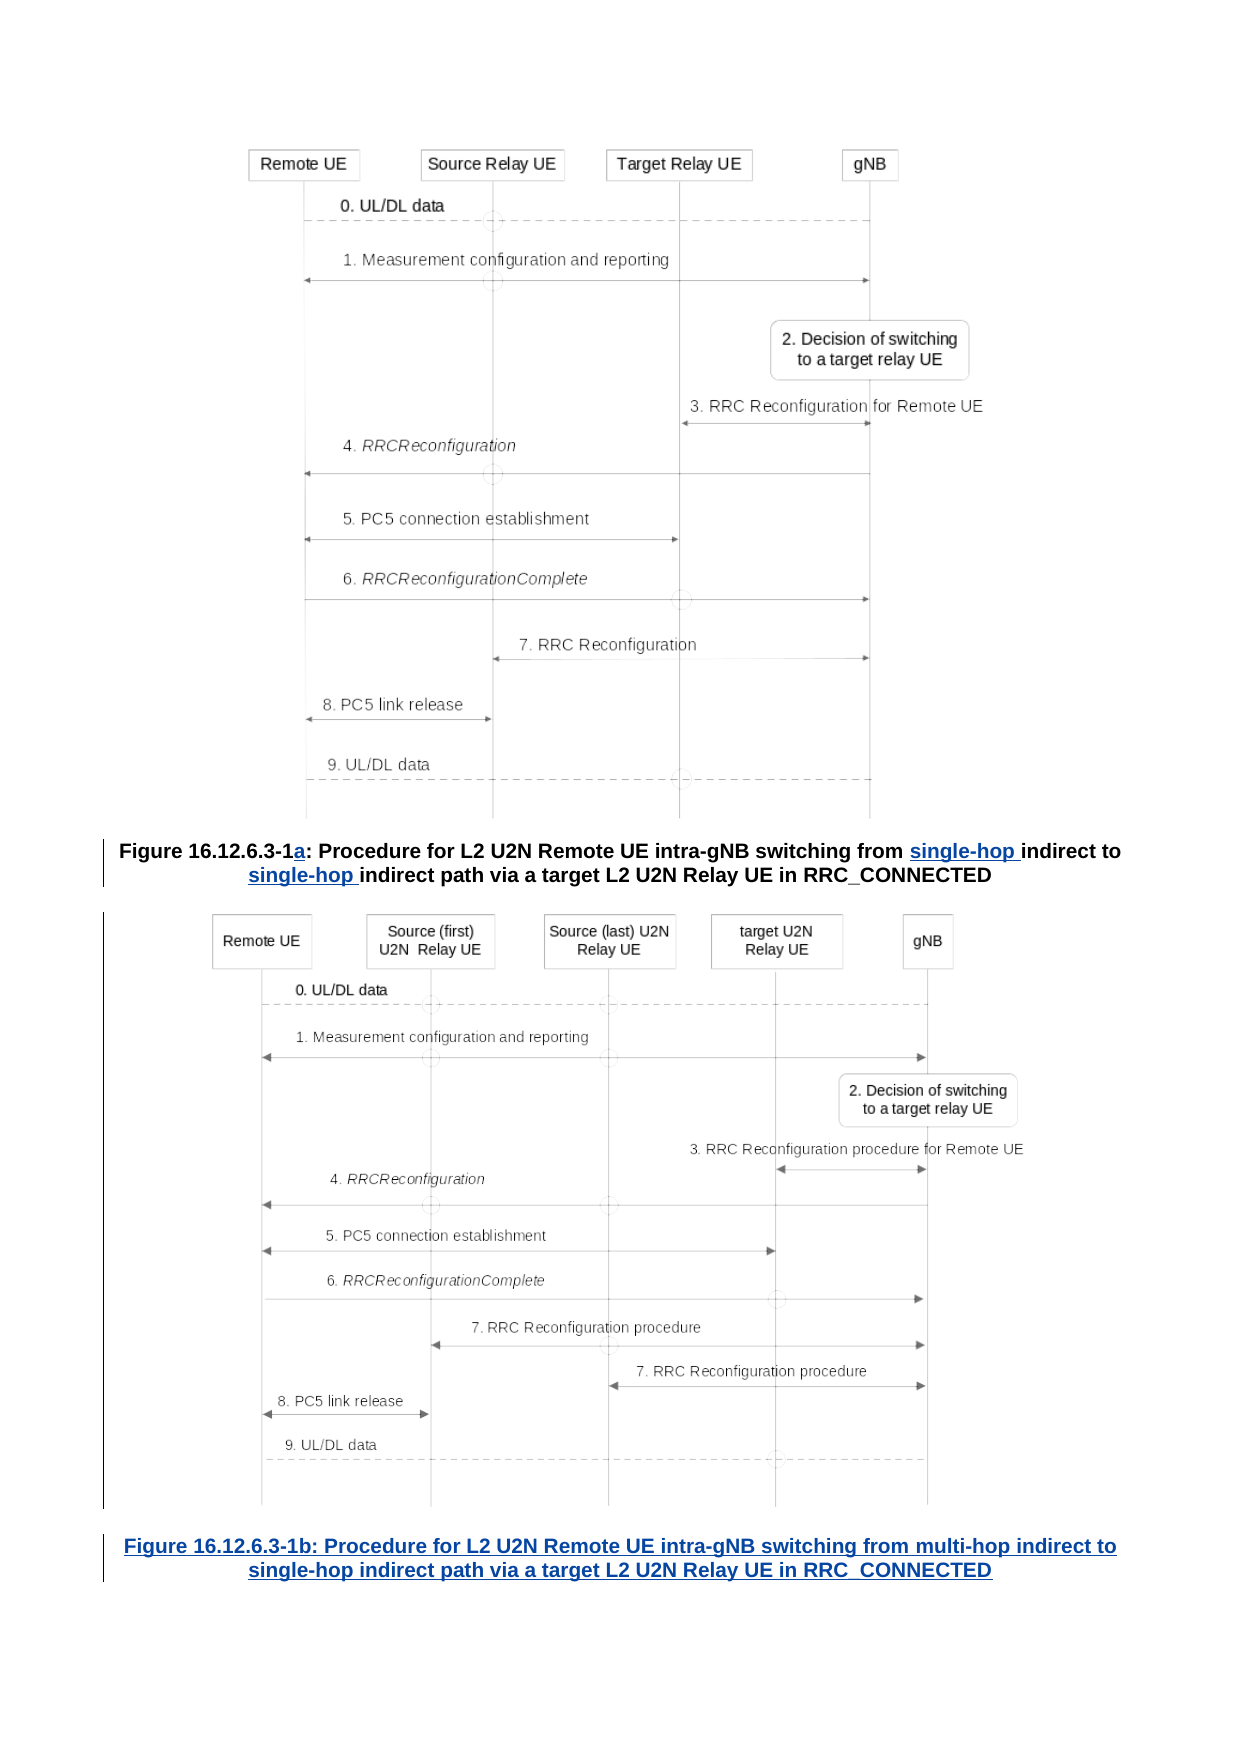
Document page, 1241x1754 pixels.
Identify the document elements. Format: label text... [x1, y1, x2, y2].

text Figure 16.12.6.3-1: Procedure for L2 U2N Remote UE intra-gNB switching from indirect to indirect path via a target L2 U2N Relay UE in RRC_CONNECTED [118, 839, 1122, 887]
